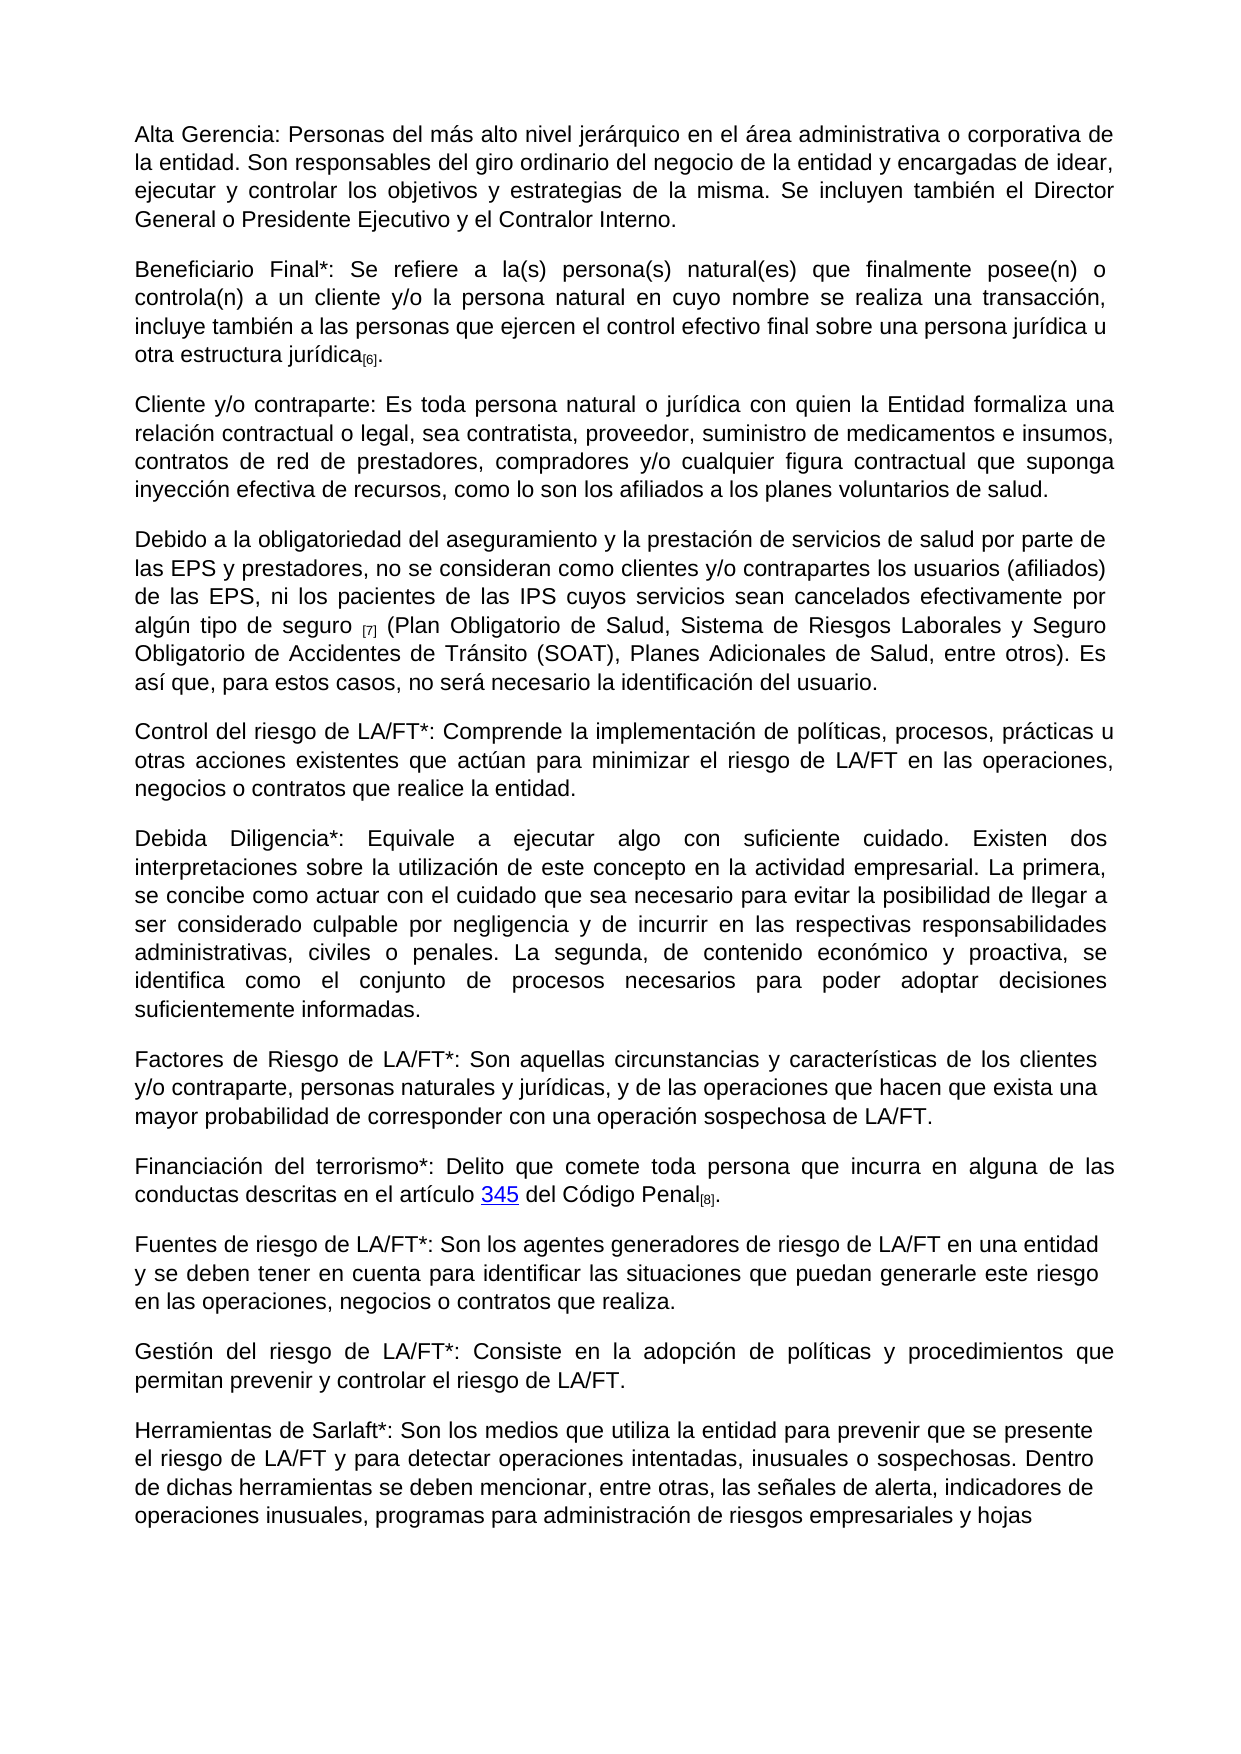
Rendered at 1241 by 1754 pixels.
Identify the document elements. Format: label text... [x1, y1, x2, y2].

text Beneficiario Final*: Se refiere a la(s) persona(s) natural(es) que finalmente posee(n) o controla(n) a un cliente y/o la persona natural en cuyo nombre se realiza una transacción, incluye también a las personas que ejercen el control efectivo final sobre una persona jurídica u otra estructura jurídica[6]. [134, 256, 1107, 368]
text Alta Gerencia: Personas del más alto nivel jerárquico en el área administrativa o corporativa de la entidad. Son responsables del giro ordinario del negocio de la entidad y encargadas de idear, ejecutar y controlar los objetivos y estrategias de la misma. Se incluyen también el Director General o Presidente Ejecutivo y el Contralor Interno. [134, 121, 1115, 232]
text Herramientas de Sarlaft*: Son los medios que utiliza la entidad para prevenir que se presente el riesgo de LA/FT y para detectar operaciones intentadas, inusuales o sospechosas. Dentro de dichas herramientas se deben mencionar, entre otras, las señales de alerta, indicadores de operaciones inusuales, programas para administración de riesgos empresariales y hojas [134, 1417, 1094, 1528]
text Gestión del riesgo de LA/FT*: Consiste en la adopción de políticas y procedimientos que permitan prevenir y controlar el riesgo de LA/FT. [134, 1338, 1115, 1393]
text Cliente y/o contraparte: Es toda persona natural o jurídica con quien la Entidad formaliza una relación contractual o legal, sea contratista, proveedor, suministro de medicamentos e insumos, contratos de red de prestadores, compradores y/o cualquier figura contractual que suponga inyección efectiva de recursos, como lo son los afiliados a los planes voluntarios de salud. [134, 391, 1115, 503]
text Debida Diligencia*: Equivale a ejecutar algo con suficiente cuidado. Existen dos interpretaciones sobre la utilización de este concepto en la actividad empresarial. La primera, se concibe como actuar con el cuidado que sea necesario para evitar la posibilidad de llegar a ser considerado culpable por negligencia y de incurrir en las respectivas responsabilidades administrativas, civiles o penales. La segunda, de contenido económico y proactiva, se identifica como el conjunto de procesos necesarios para poder adoptar decisiones suficientemente informadas. [134, 825, 1108, 1022]
text Fuentes de riesgo de LA/FT*: Son los agentes generadores de riesgo de LA/FT en una entidad y se deben tener en cuenta para identificar las situaciones que puedan generarle este riesgo en las operaciones, negocios o contratos que realiza. [134, 1231, 1099, 1314]
text Financiación del terrorismo*: Delito que comete toda persona que incurra en alguna de las conductas descritas en el artículo 345 del Código Penal[8]. [134, 1153, 1115, 1207]
text Factores de Riesgo de LA/FT*: Son aquellas circunstancias y características de los clientes y/o contraparte, personas naturales y jurídicas, y de las operaciones que hacen que exista una mayor probabilidad de corresponder con una operación sospechosa de LA/FT. [134, 1046, 1098, 1129]
text Debido a la obligatoriedad del aseguramiento y la prestación de servicios de salud por parte de las EPS y prestadores, no se consideran como clientes y/o contrapartes los usuarios (afiliados) de las EPS, ni los pacientes de las IPS cuyos servicios sean cancelados efectivamente por algún tipo de seguro [7] (Plan Obligatorio de Salud, Sistema de Riesgos Laborales y Seguro Obligatorio de Accidentes de Tránsito (SOAT), Planes Adicionales de Salud, entre otros). Es así que, para estos casos, no será necesario la identificación del usuario. [134, 526, 1107, 695]
text Control del riesgo de LA/FT*: Comprende la implementación de políticas, procesos, prácticas u otras acciones existentes que actúan para minimizar el riesgo de LA/FT en las operaciones, negocios o contratos que realice la entidad. [134, 718, 1115, 802]
